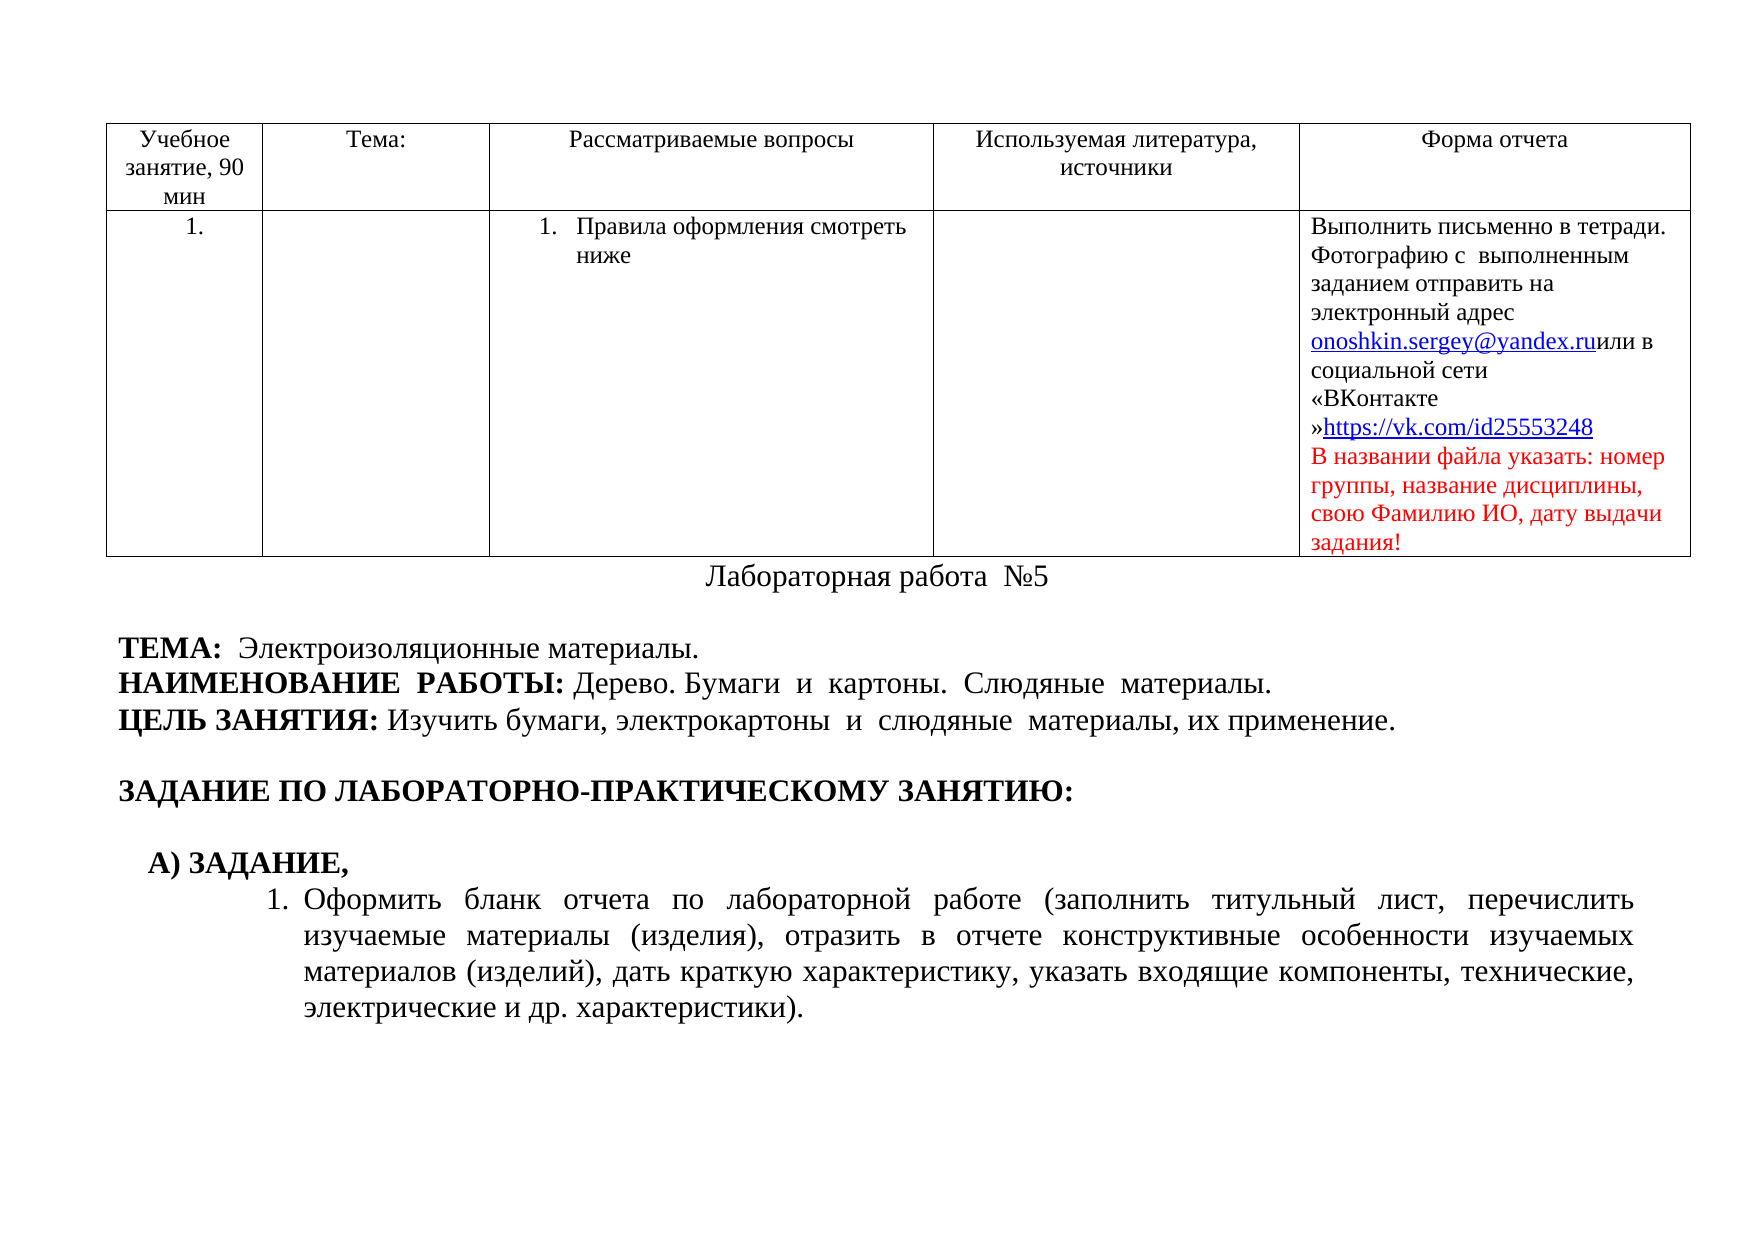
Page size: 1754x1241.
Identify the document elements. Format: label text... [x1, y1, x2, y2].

text ЗАДАНИЕ ПО ЛАБОРАТОРНО-ПРАКТИЧЕСКОМУ ЗАНЯТИЮ: [118, 773, 1636, 808]
table_cell Правила оформления смотреть ниже [490, 211, 933, 556]
table_cell [263, 211, 489, 556]
table_header Тема: [263, 124, 489, 210]
table_header Учебное занятие, 90 мин [107, 124, 262, 210]
text ТЕМА: Электроизоляционные материалы. [118, 629, 1636, 665]
list Оформить бланк отчета по лабораторной работе (заполнить титульный лист, перечислить изучаемые материалы (изделия), отразить в отчете конструктивные особенности изучаемых материалов (изделий), дать краткую характеристику, указать входящие компоненты, технические, электрические и др. характеристики). [266, 880, 1636, 1024]
table_cell Выполнить письменно в тетради. Фотографию с выполненным заданием отправить на электронный адрес onoshkin.sergey@yandex.ruили в социальной сети «ВКонтакте»https://vk.com/id25553248 В названии файла указать: номер группы, название дисциплины, свою Фамилию ИО, дату выдачи задания! [1300, 211, 1690, 556]
text ЦЕЛЬ ЗАНЯТИЯ: Изучить бумаги, электрокартоны и слюдяные материалы, их применение. [118, 701, 1636, 737]
table_cell [107, 211, 262, 556]
text Лабораторная работа №5 [118, 557, 1636, 593]
table_header Рассматриваемые вопросы [490, 124, 933, 210]
table_header Форма отчета [1300, 124, 1690, 210]
text НАИМЕНОВАНИЕ РАБОТЫ: Дерево. Бумаги и картоны. Слюдяные материалы. [118, 665, 1636, 701]
text А) ЗАДАНИЕ, [148, 844, 1636, 880]
table_cell [934, 211, 1299, 556]
table_header Используемая литература, источники [934, 124, 1299, 210]
